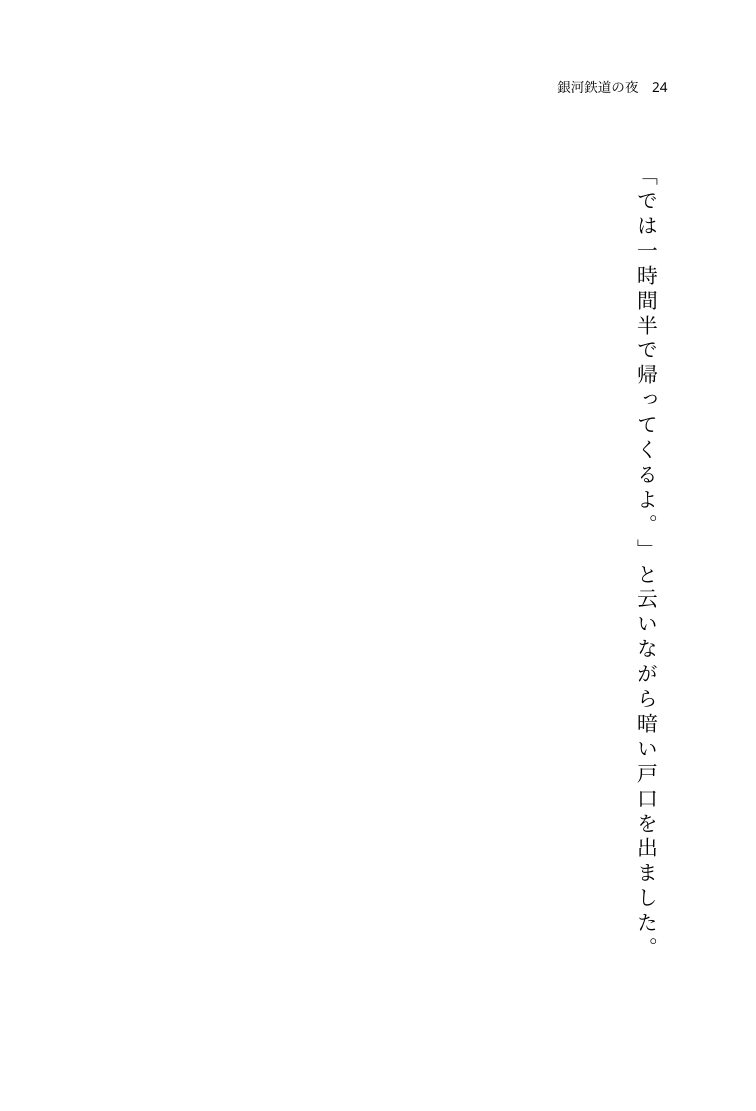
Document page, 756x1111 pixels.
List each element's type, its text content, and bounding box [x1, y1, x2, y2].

text 「では一時間半で帰ってくるよ。」と云いながら暗い戸口を出ました。 [628, 165, 667, 987]
